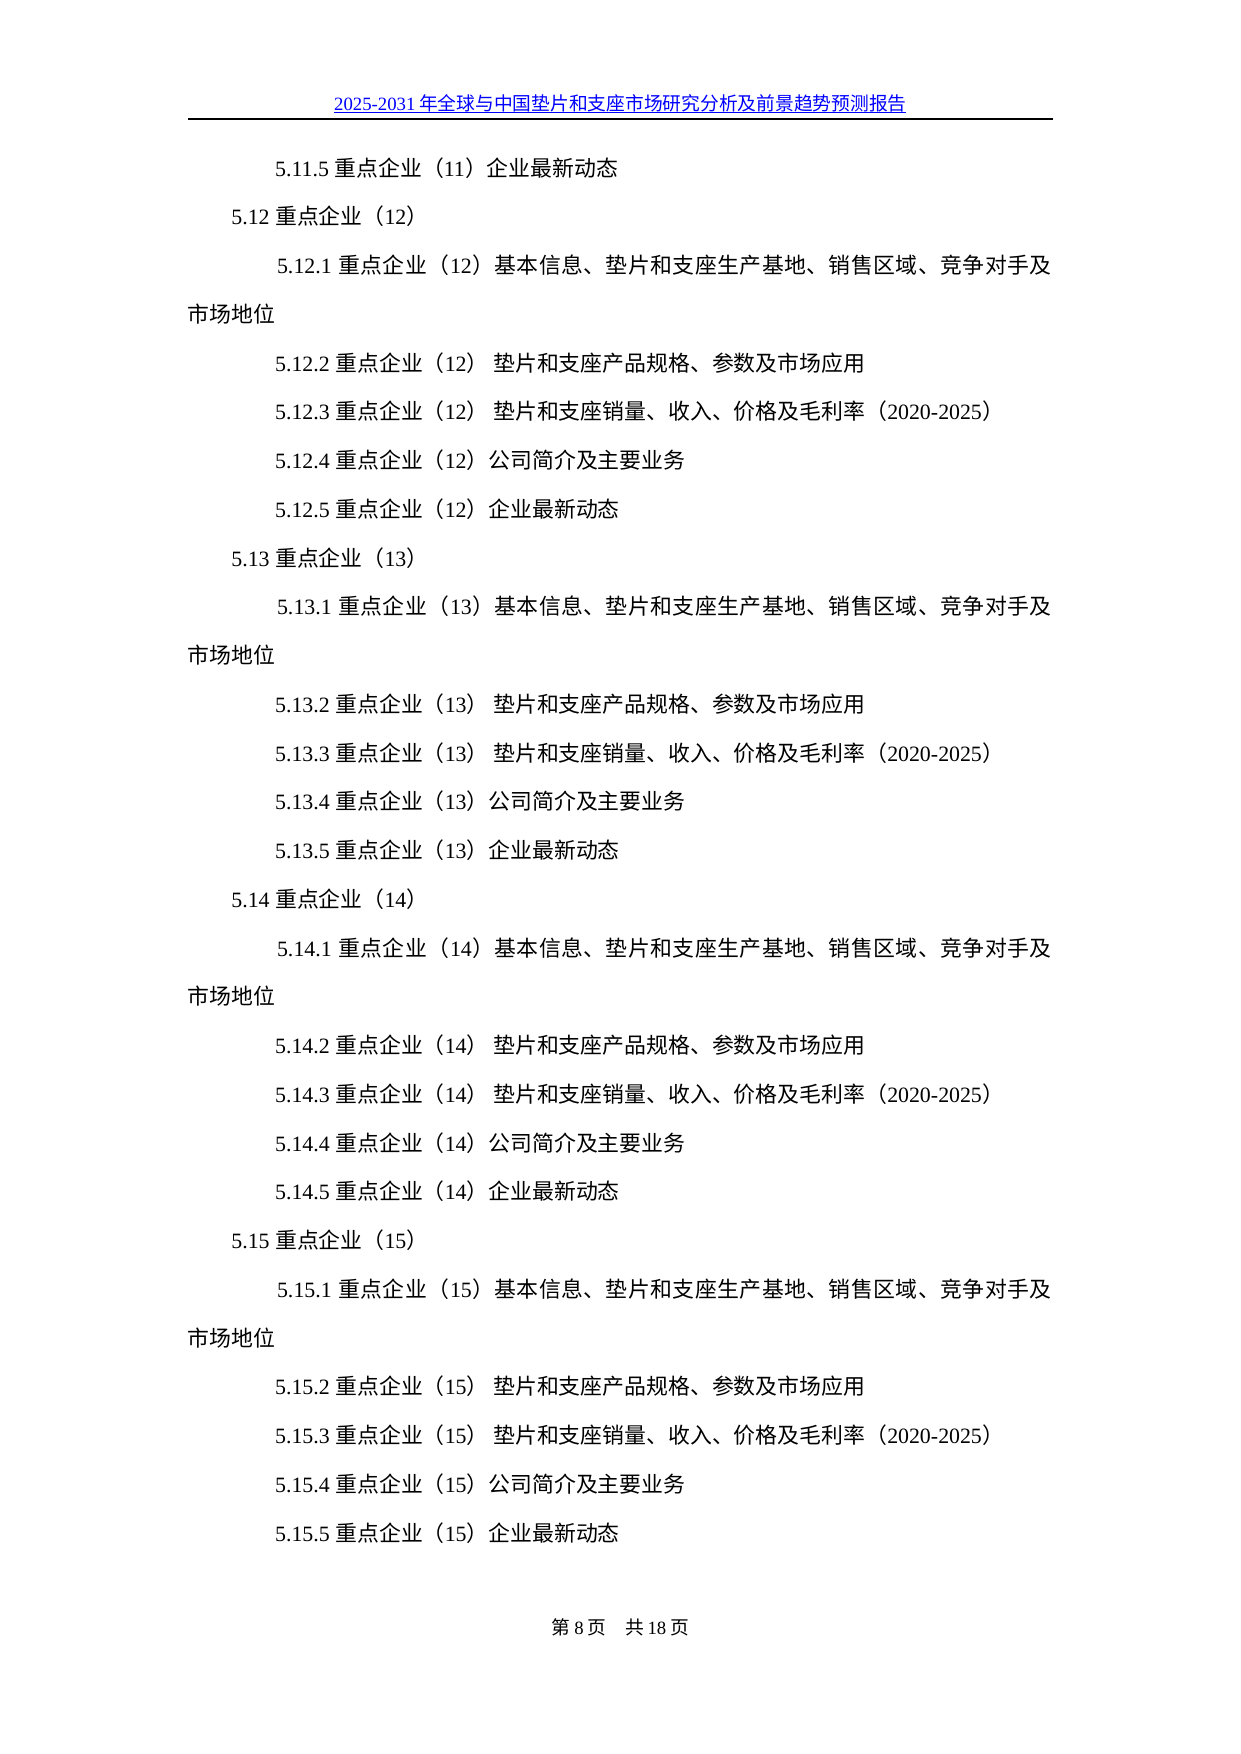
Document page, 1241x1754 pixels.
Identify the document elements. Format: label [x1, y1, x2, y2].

text [187, 150, 1053, 1548]
